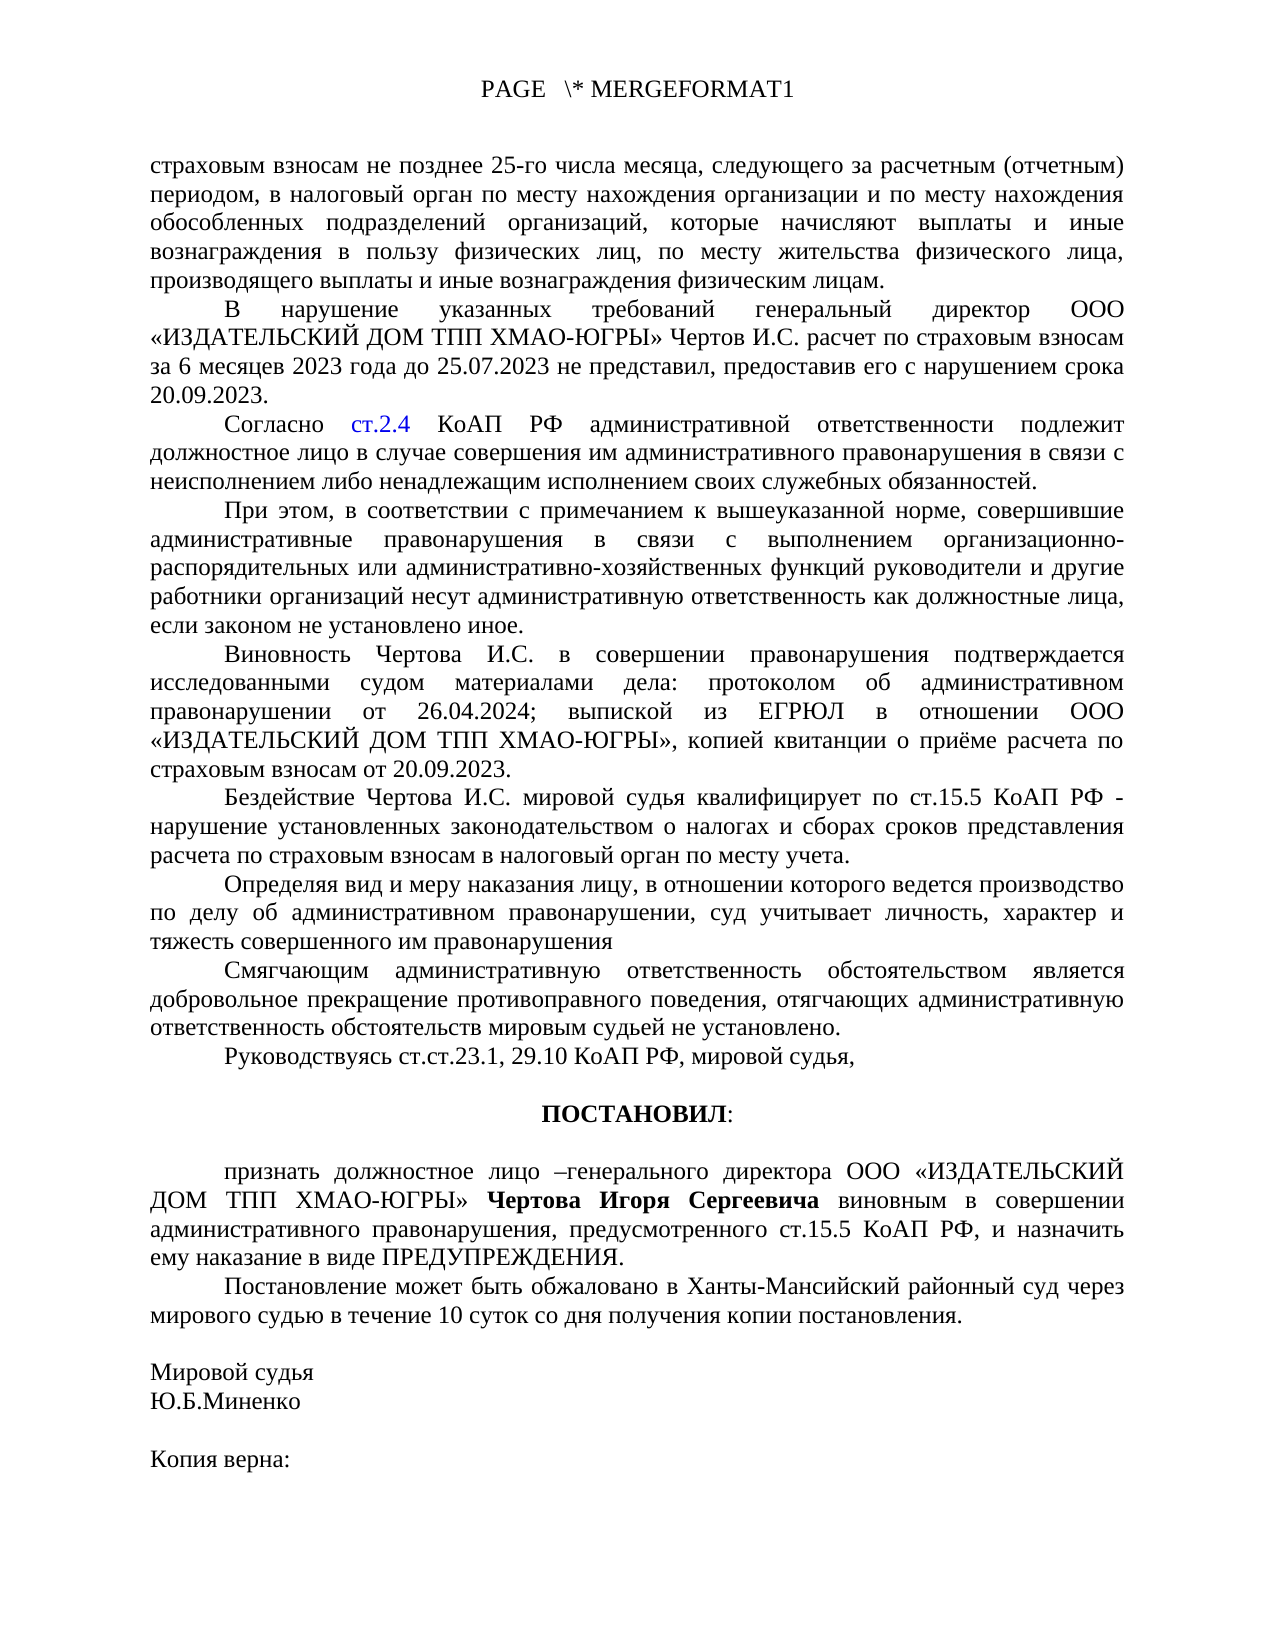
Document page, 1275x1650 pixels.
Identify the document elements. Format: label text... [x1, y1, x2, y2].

text Определяя вид и меру наказания лицу, в отношении которого ведется производство по делу об административном правонарушении, суд учитывает личность, характер и тяжесть совершенного им правонарушения [150, 869, 1125, 955]
text Виновность Чертова И.С. в совершении правонарушения подтверждается исследованными судом материалами дела: протоколом об административном правонарушении от 26.04.2024; выпиской из ЕГРЮЛ в отношении ООО «ИЗДАТЕЛЬСКИЙ ДОМ ТПП ХМАО-ЮГРЫ», копией квитанции о приёме расчета по страховым взносам от 20.09.2023. [150, 639, 1125, 782]
text признать должностное лицо –генерального директора ООО «ИЗДАТЕЛЬСКИЙ ДОМ ТПП ХМАО-ЮГРЫ» Чертова Игоря Сергеевича виновным в совершении административного правонарушения, предусмотренного ст.15.5 КоАП РФ, и назначить ему наказание в виде ПРЕДУПРЕЖДЕНИЯ. [150, 1156, 1125, 1271]
text Руководствуясь ст.ст.23.1, 29.10 КоАП РФ, мировой судья, [150, 1041, 1125, 1070]
text При этом, в соответствии с примечанием к вышеуказанной норме, совершившие административные правонарушения в связи с выполнением организационно-распорядительных или административно-хозяйственных функций руководители и другие работники организаций несут административную ответственность как должностные лица, если законом не установлено иное. [150, 495, 1125, 639]
text ПОСТАНОВИЛ: [150, 1099, 1125, 1127]
text Постановление может быть обжаловано в Ханты-Мансийский районный суд через мирового судью в течение 10 суток со дня получения копии постановления. [150, 1271, 1125, 1329]
text Мировой судья Ю.Б.Миненко [150, 1357, 1125, 1415]
text В нарушение указанных требований генеральный директор ООО «ИЗДАТЕЛЬСКИЙ ДОМ ТПП ХМАО-ЮГРЫ» Чертов И.С. расчет по страховым взносам за 6 месяцев 2023 года до 25.07.2023 не представил, предоставив его с нарушением срока 20.09.2023. [150, 294, 1125, 409]
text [150, 150, 1125, 294]
text Бездействие Чертова И.С. мировой судья квалифицирует по ст.15.5 КоАП РФ - нарушение установленных законодательством о налогах и сборах сроков представления расчета по страховым взносам в налоговый орган по месту учета. [150, 782, 1125, 869]
text Согласно ст.2.4 КоАП РФ административной ответственности подлежит должностное лицо в случае совершения им административного правонарушения в связи с неисполнением либо ненадлежащим исполнением своих служебных обязанностей. [150, 409, 1125, 495]
text Смягчающим административную ответственность обстоятельством является добровольное прекращение противоправного поведения, отягчающих административную ответственность обстоятельств мировым судьей не установлено. [150, 955, 1125, 1041]
text Копия верна: [150, 1444, 1125, 1472]
